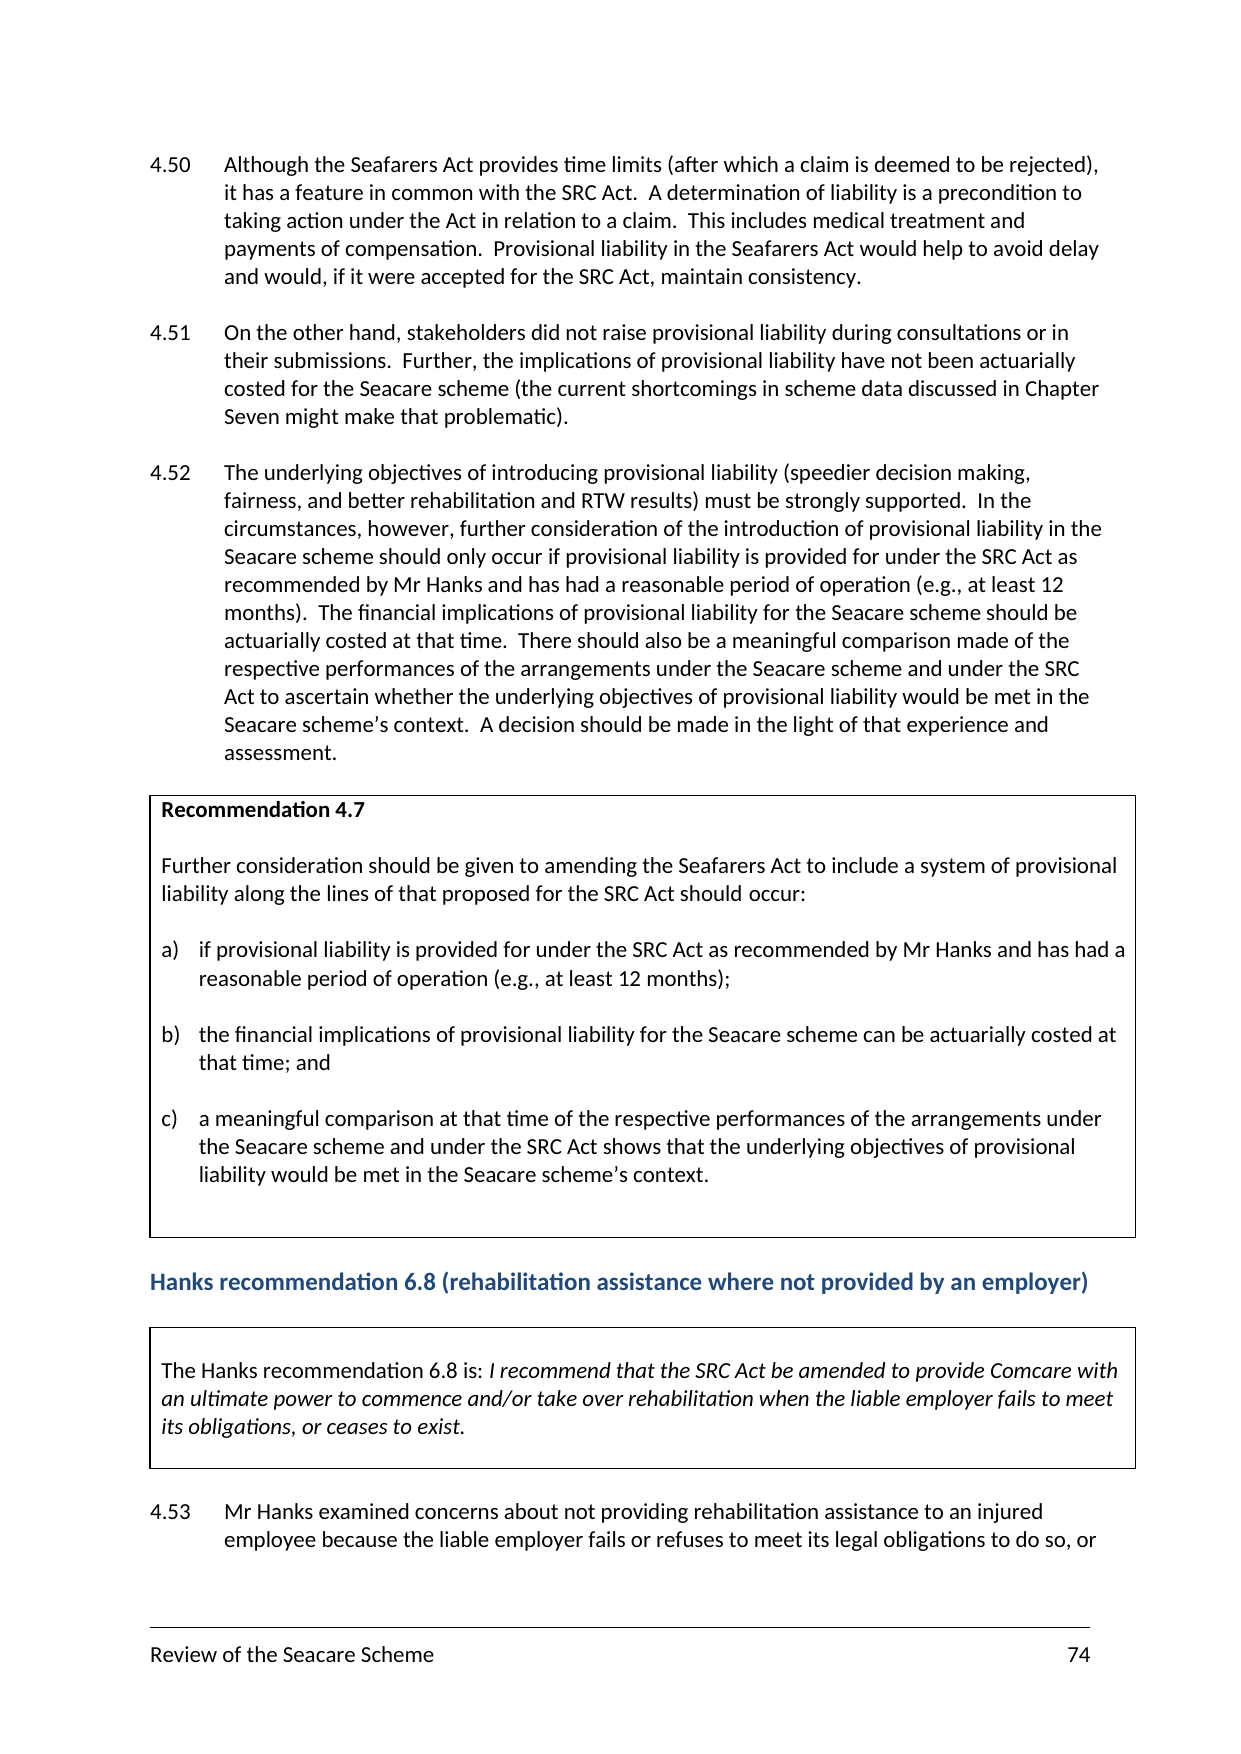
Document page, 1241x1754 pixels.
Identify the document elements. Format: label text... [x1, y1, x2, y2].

list The underlying objectives of introducing provisional liability (speedier decision making, fairness, and better rehabilitation and RTW results) must be strongly supported. In the circumstances, however, further consideration of the introduction of provisional liability in the Seacare scheme should only occur if provisional liability is provided for under the SRC Act as recommended by Mr Hanks and has had a reasonable period of operation (e.g., at least 12 months). The financial implications of provisional liability for the Seacare scheme should be actuarially costed at that time. There should also be a meaningful comparison made of the respective performances of the arrangements under the Seacare scheme and under the SRC Act to ascertain whether the underlying objectives of provisional liability would be met in the Seacare scheme’s context. A decision should be made in the light of that experience and assessment. [150, 458, 1105, 766]
table_header Recommendation 4.7 Further consideration should be given to amending the Seafarers Act to include a system of provisional liability along the lines of that proposed for the SRC Act should occur: if provisional liability is provided for under the SRC Act as recommended by Mr Hanks and has had a reasonable period of operation (e.g., at least 12 months); the financial implications of provisional liability for the Seacare scheme can be actuarially costed at that time; and a meaningful comparison at that time of the respective performances of the arrangements under the Seacare scheme and under the SRC Act shows that the underlying objectives of provisional liability would be met in the Seacare scheme’s context. [151, 796, 1135, 1237]
text Hanks recommendation 6.8 (rehabilitation assistance where not provided by an employer) [150, 1266, 1090, 1296]
list Although the Seafarers Act provides time limits (after which a claim is deemed to be rejected), it has a feature in common with the SRC Act. A determination of liability is a precondition to taking action under the Act in relation to a claim. This includes medical treatment and payments of compensation. Provisional liability in the Seafarers Act would help to avoid delay and would, if it were accepted for the SRC Act, maintain consistency. [150, 150, 1105, 290]
list On the other hand, stakeholders did not raise provisional liability during consultations or in their submissions. Further, the implications of provisional liability have not been actuarially costed for the Seacare scheme (the current shortcomings in scheme data discussed in Chapter Seven might make that problematic). [150, 318, 1105, 430]
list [150, 1497, 1105, 1553]
table_header The Hanks recommendation 6.8 is: I recommend that the SRC Act be amended to provide Comcare with an ultimate power to commence and/or take over rehabilitation when the liable employer fails to meet its obligations, or ceases to exist. [151, 1328, 1135, 1468]
